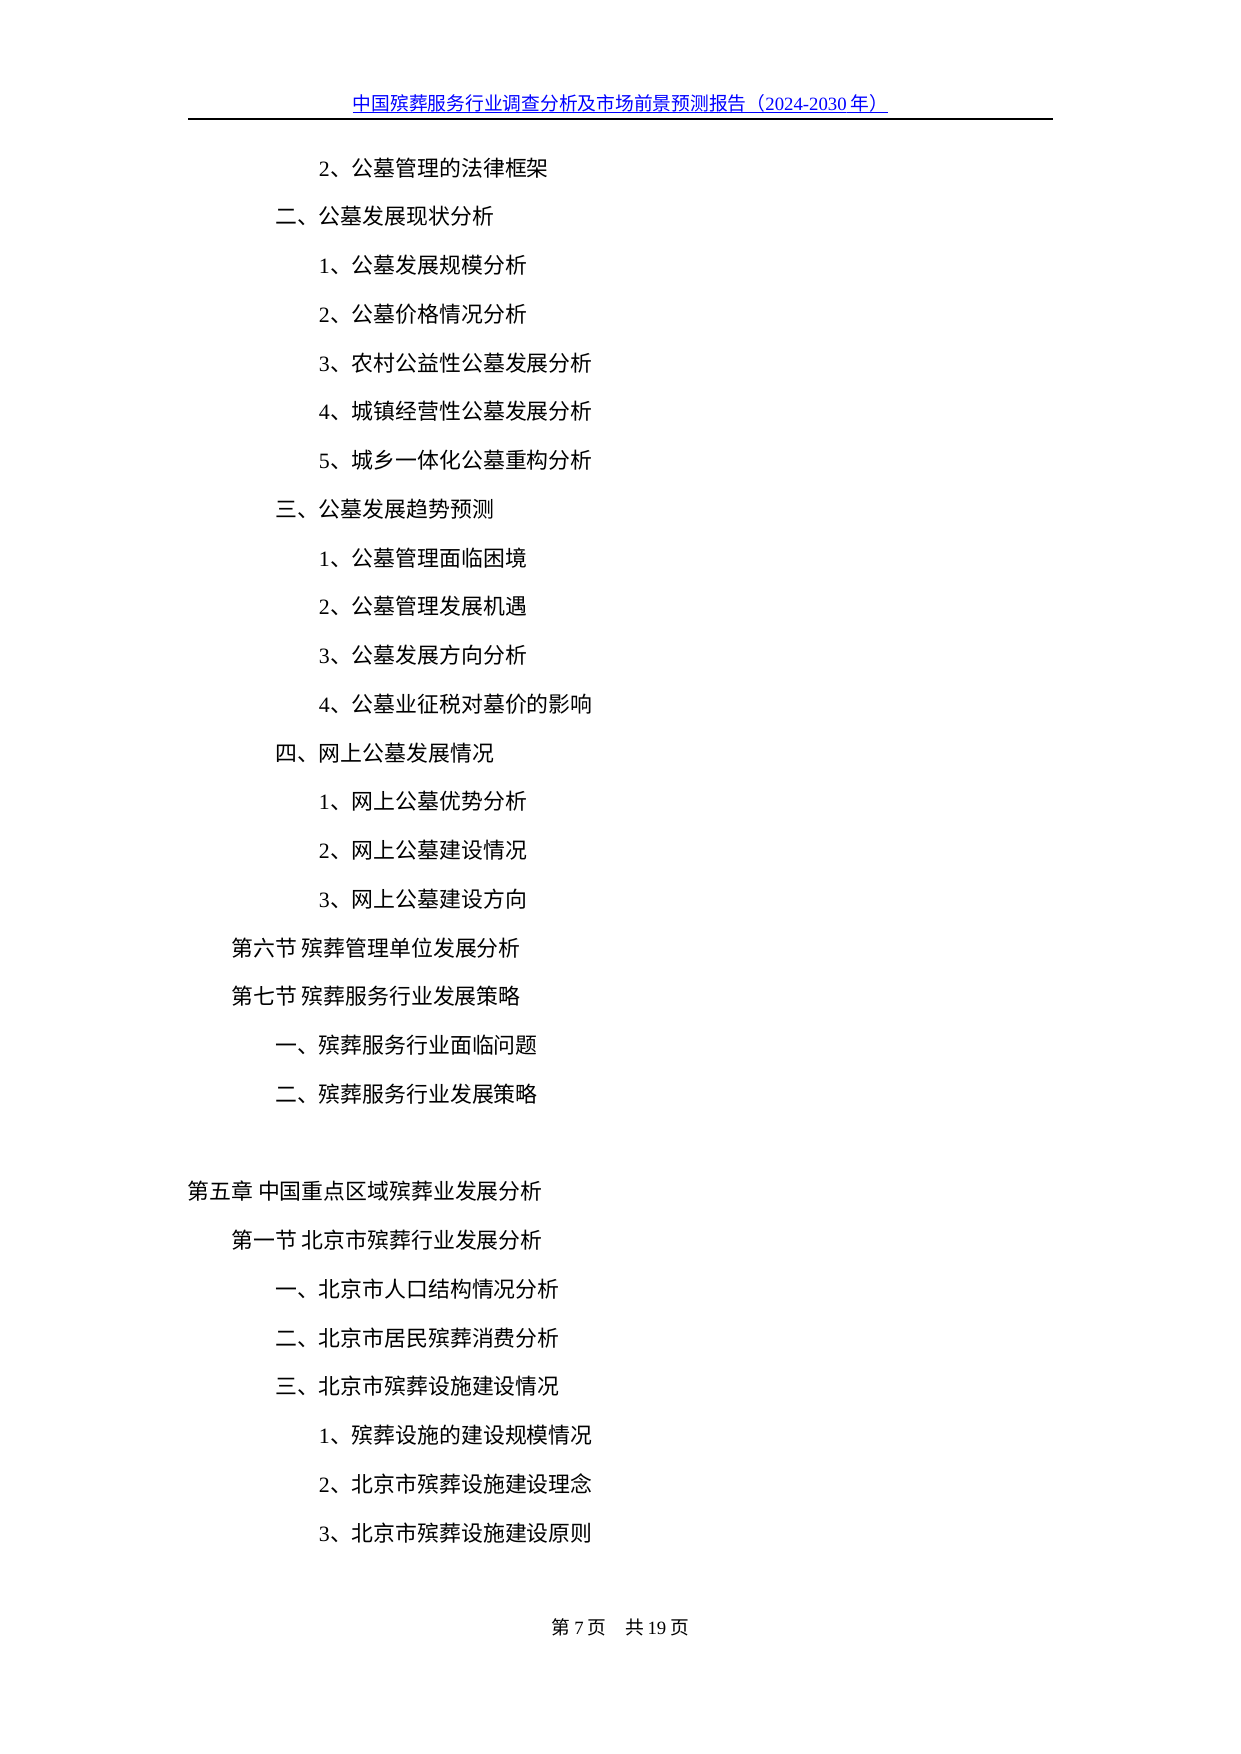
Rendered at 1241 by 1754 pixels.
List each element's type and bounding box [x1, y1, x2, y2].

text [187, 150, 1053, 1548]
